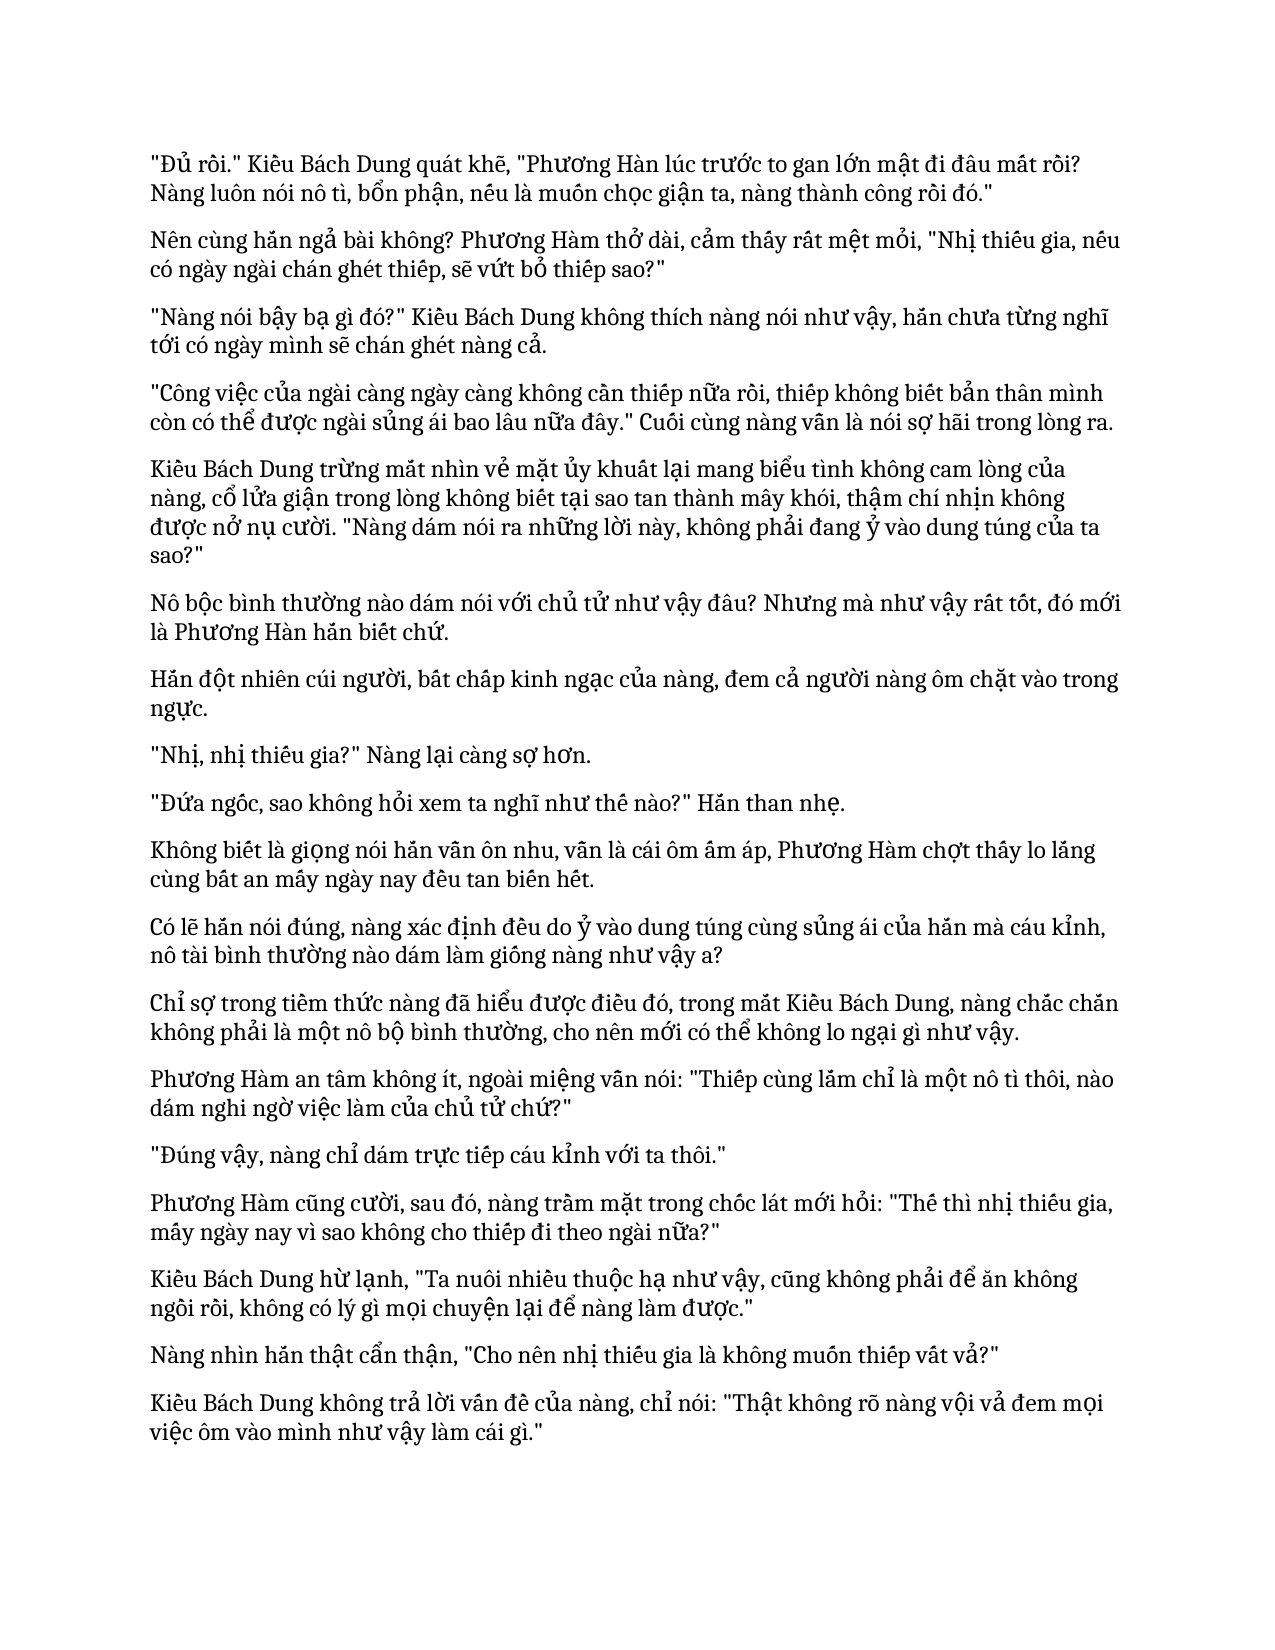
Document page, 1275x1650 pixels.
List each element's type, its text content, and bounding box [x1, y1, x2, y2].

text Nên cùng hắn ngả bài không? Phương Hàm thở dài, cảm thấy rất mệt mỏi, "Nhị thiếu gia, nếu có ngày ngài chán ghét thiếp, sẽ vứt bỏ thiếp sao?" [150, 226, 1125, 284]
text Kiều Bách Dung không trả lời vấn đề của nàng, chỉ nói: "Thật không rõ nàng vội vả đem mọi việc ôm vào mình như vậy làm cái gì." [150, 1389, 1125, 1446]
text Chỉ sợ trong tiềm thức nàng đã hiểu được điều đó, trong mắt Kiều Bách Dung, nàng chắc chắn không phải là một nô bộ bình thường, cho nên mới có thể không lo ngại gì như vậy. [150, 989, 1125, 1046]
text "Đủ rồi." Kiều Bách Dung quát khẽ, "Phương Hàn lúc trước to gan lớn mật đi đâu mất rồi? Nàng luôn nói nô tì, bổn phận, nếu là muốn chọc giận ta, nàng thành công rồi đó." [150, 150, 1125, 207]
text Nô bộc bình thường nào dám nói với chủ tử như vậy đâu? Nhưng mà như vậy rất tốt, đó mới là Phương Hàn hắn biết chứ. [150, 589, 1125, 646]
text "Công việc của ngài càng ngày càng không cần thiếp nữa rồi, thiếp không biết bản thân mình còn có thể được ngài sủng ái bao lâu nữa đây." Cuối cùng nàng vẫn là nói sợ hãi trong lòng ra. [150, 379, 1125, 436]
text "Nàng nói bậy bạ gì đó?" Kiều Bách Dung không thích nàng nói như vậy, hắn chưa từng nghĩ tới có ngày mình sẽ chán ghét nàng cả. [150, 302, 1125, 360]
text Kiều Bách Dung trừng mắt nhìn vẻ mặt ủy khuất lại mang biểu tình không cam lòng của nàng, cổ lửa giận trong lòng không biết tại sao tan thành mây khói, thậm chí nhịn không được nở nụ cười. "Nàng dám nói ra những lời này, không phải đang ỷ vào dung túng của ta sao?" [150, 455, 1125, 570]
text "Đúng vậy, nàng chỉ dám trực tiếp cáu kỉnh với ta thôi." [150, 1141, 1125, 1170]
text Phương Hàm cũng cười, sau đó, nàng trầm mặt trong chốc lát mới hỏi: "Thế thì nhị thiếu gia, mấy ngày nay vì sao không cho thiếp đi theo ngài nữa?" [150, 1189, 1125, 1246]
text Không biết là giọng nói hắn vẫn ôn nhu, vẫn là cái ôm ấm áp, Phương Hàm chợt thấy lo lắng cùng bất an mấy ngày nay đều tan biến hết. [150, 836, 1125, 894]
text Hắn đột nhiên cúi người, bất chấp kinh ngạc của nàng, đem cả người nàng ôm chặt vào trong ngực. [150, 665, 1125, 722]
text "Đứa ngốc, sao không hỏi xem ta nghĩ như thế nào?" Hắn than nhẹ. [150, 789, 1125, 817]
text Phương Hàm an tâm không ít, ngoài miệng vẫn nói: "Thiếp cùng lắm chỉ là một nô tì thôi, nào dám nghi ngờ việc làm của chủ tử chứ?" [150, 1065, 1125, 1122]
text Nàng nhìn hắn thật cẩn thận, "Cho nên nhị thiếu gia là không muốn thiếp vất vả?" [150, 1341, 1125, 1370]
text "Nhị, nhị thiếu gia?" Nàng lại càng sợ hơn. [150, 741, 1125, 770]
text Kiều Bách Dung hừ lạnh, "Ta nuôi nhiều thuộc hạ như vậy, cũng không phải để ăn không ngồi rồi, không có lý gì mọi chuyện lại để nàng làm được." [150, 1265, 1125, 1322]
text Có lẽ hắn nói đúng, nàng xác định đều do ỷ vào dung túng cùng sủng ái của hắn mà cáu kỉnh, nô tài bình thường nào dám làm giống nàng như vậy a? [150, 912, 1125, 970]
